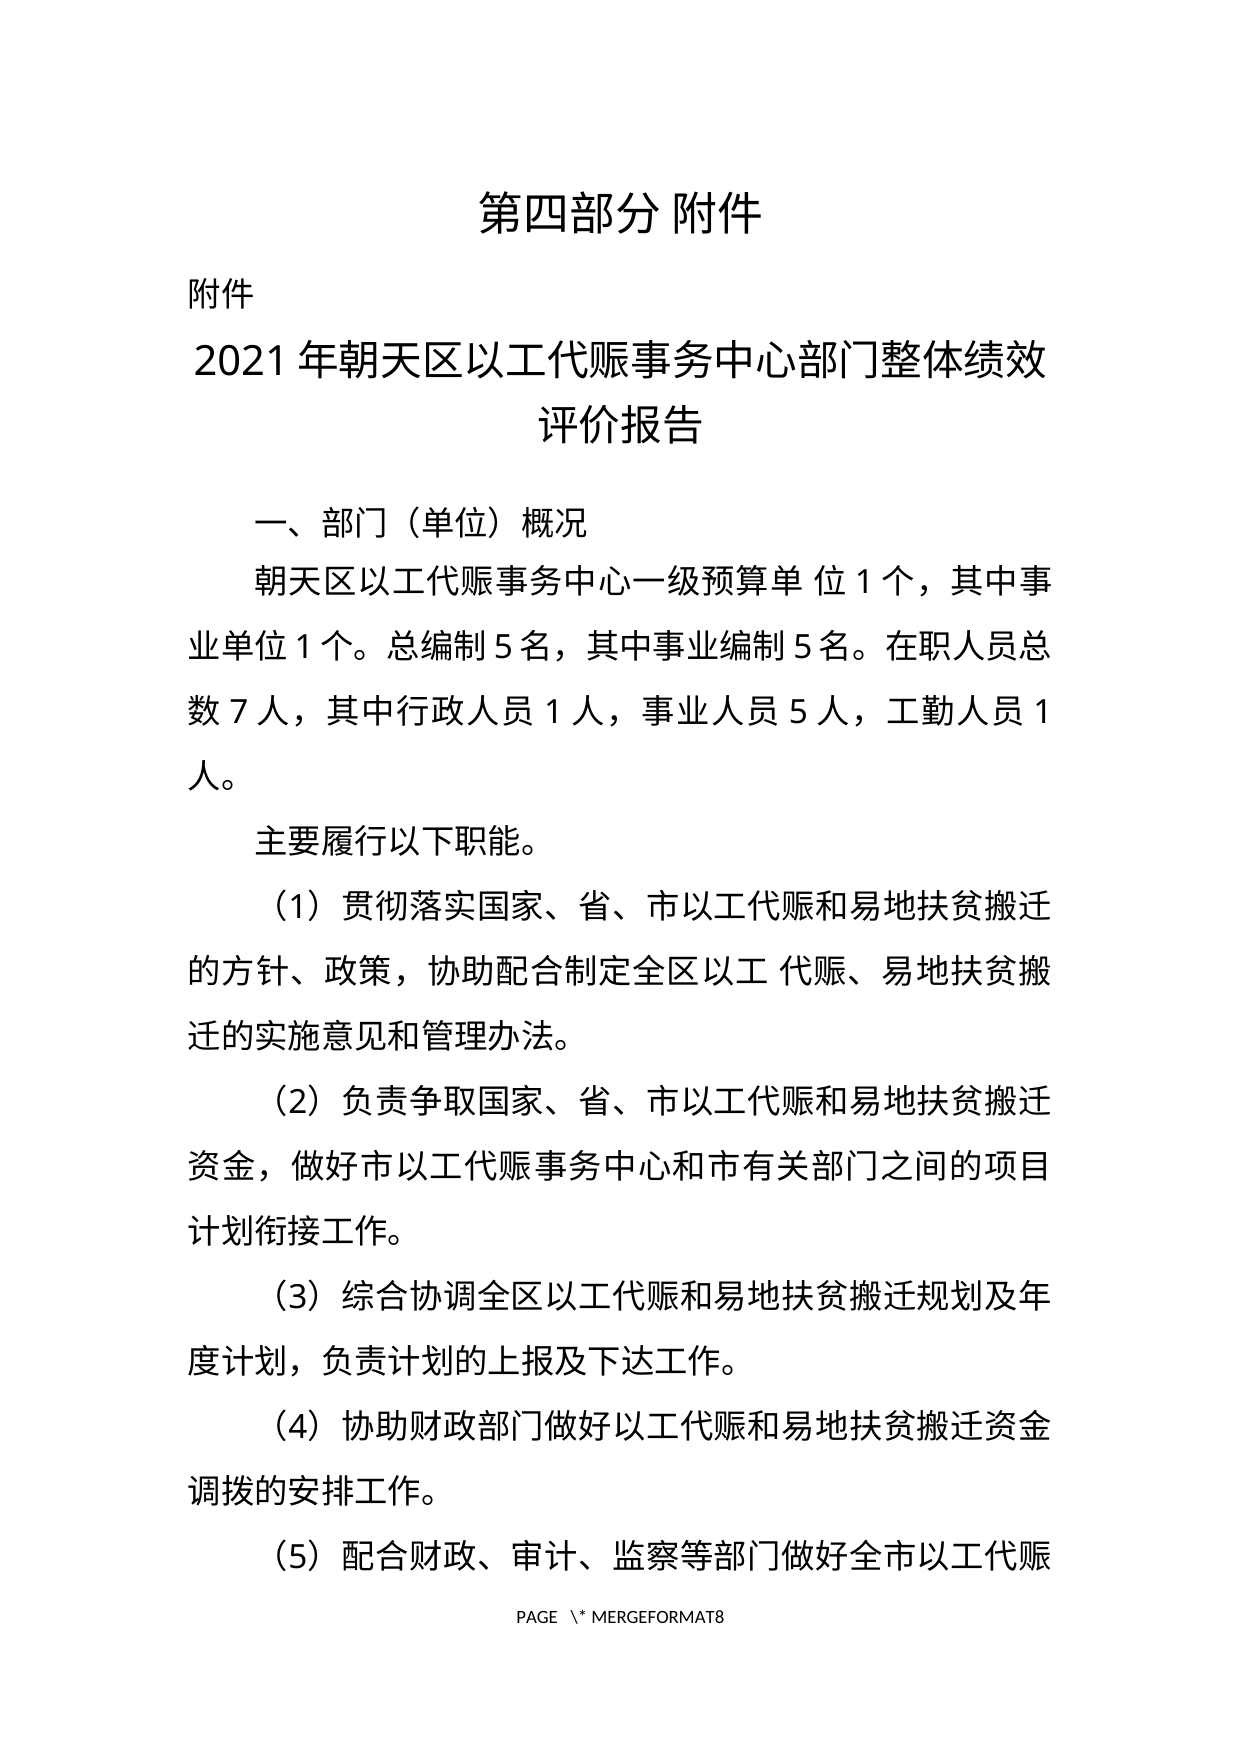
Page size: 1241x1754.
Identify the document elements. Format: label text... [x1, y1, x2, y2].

text 主要履行以下职能。 [187, 807, 1053, 872]
text （1）贯彻落实国家、省、市以工代赈和易地扶贫搬迁的方针、政策，协助配合制定全区以工 代赈、易地扶贫搬迁的实施意见和管理办法。 [187, 872, 1053, 1067]
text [187, 1522, 1053, 1587]
text 附件 [187, 259, 1053, 324]
text （4）协助财政部门做好以工代赈和易地扶贫搬迁资金调拨的安排工作。 [187, 1392, 1053, 1522]
text （2）负责争取国家、省、市以工代赈和易地扶贫搬迁资金，做好市以工代赈事务中心和市有关部门之间的项目计划衔接工作。 [187, 1067, 1053, 1262]
text 朝天区以工代赈事务中心一级预算单 位1个，其中事业单位1个。总编制5名，其中事业编制5名。在职人员总数7人，其中行政人员1人，事业人员5人，工勤人员1人。 [187, 547, 1053, 807]
text 第四部分 附件 [187, 162, 1053, 259]
text （3）综合协调全区以工代赈和易地扶贫搬迁规划及年度计划，负责计划的上报及下达工作。 [187, 1262, 1053, 1392]
text 2021年朝天区以工代赈事务中心部门整体绩效评价报告 [187, 324, 1053, 454]
list 部门（单位）概况 [187, 487, 1053, 547]
